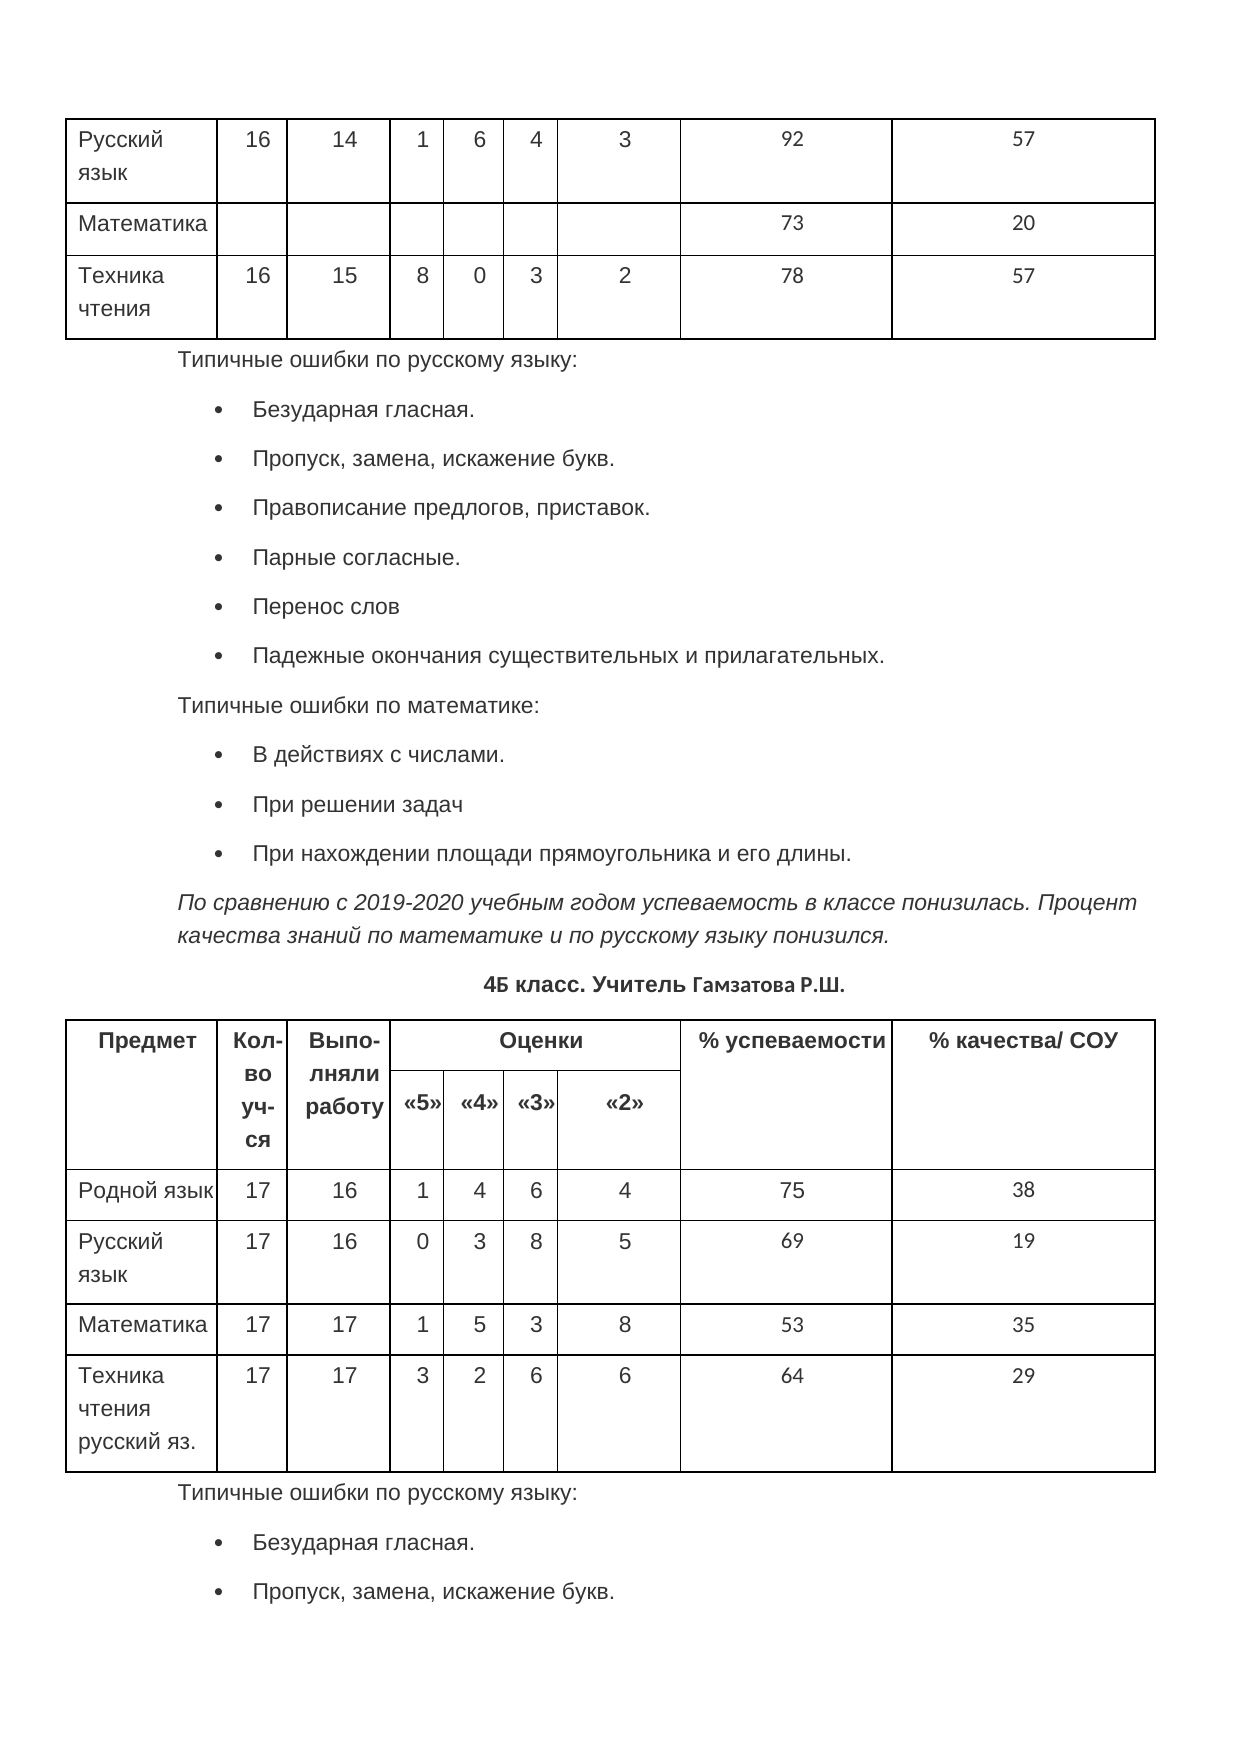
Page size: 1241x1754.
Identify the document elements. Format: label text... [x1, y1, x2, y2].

table_cell 3 [504, 256, 557, 338]
table_cell «5» [391, 1071, 443, 1168]
table_cell 8 [504, 1221, 557, 1303]
table_cell 8 [558, 1305, 680, 1354]
table_cell [218, 204, 286, 255]
table_cell Математика [67, 204, 216, 255]
table_cell 1 [391, 1305, 443, 1354]
table_cell 6 [444, 120, 503, 202]
table_cell [504, 204, 557, 255]
table_cell 17 [218, 1170, 286, 1219]
table_cell 17 [288, 1356, 389, 1471]
table_cell 5 [558, 1221, 680, 1303]
table_cell 57 [893, 256, 1154, 338]
table_cell [444, 204, 503, 255]
table_cell 16 [288, 1221, 389, 1303]
text По сравнению с 2019-2020 учебным годом успеваемость в классе понизилась. Процент качества знаний по математике и по русскому языку понизился. [177, 883, 1152, 949]
table_cell 16 [218, 256, 286, 338]
table_cell 69 [681, 1221, 891, 1303]
table_cell 17 [218, 1356, 286, 1471]
list Пропуск, замена, искажение букв. [215, 438, 1152, 471]
list Безударная гласная. [215, 389, 1152, 422]
table_cell [288, 204, 389, 255]
table_cell 2 [444, 1356, 503, 1471]
table_cell Техника чтения [67, 256, 216, 338]
table_header Выпо-лняли работу [288, 1021, 389, 1168]
table_cell Родной язык [67, 1170, 216, 1219]
table_cell 92 [681, 120, 891, 202]
list Парные согласные. [215, 537, 1152, 570]
table_cell 17 [288, 1305, 389, 1354]
table_cell 35 [893, 1305, 1154, 1354]
table_cell 78 [681, 256, 891, 338]
list При решении задач [215, 784, 1152, 817]
table_header % качества/ СОУ [893, 1021, 1154, 1168]
list Правописание предлогов, приставок. [215, 488, 1152, 521]
text 4Б класс. Учитель Гамзатова Р.Ш. [177, 965, 1152, 998]
table_cell 75 [681, 1170, 891, 1219]
table_cell 38 [893, 1170, 1154, 1219]
list Безударная гласная. [215, 1522, 1152, 1555]
list Перенос слов [215, 587, 1152, 619]
text Типичные ошибки по русскому языку: [177, 1473, 1152, 1506]
table_cell Русский язык [67, 1221, 216, 1303]
table_cell 3 [391, 1356, 443, 1471]
table_cell 6 [504, 1356, 557, 1471]
table_cell [558, 204, 680, 255]
table_cell 57 [893, 120, 1154, 202]
text Типичные ошибки по русскому языку: [177, 340, 1152, 373]
table_cell 64 [681, 1356, 891, 1471]
table_cell 14 [288, 120, 389, 202]
table_cell 1 [391, 120, 443, 202]
table_header Предмет [67, 1021, 216, 1168]
list В действиях с числами. [215, 735, 1152, 768]
table_header % успеваемости [681, 1021, 891, 1168]
table_cell 4 [504, 120, 557, 202]
table_cell 17 [218, 1221, 286, 1303]
table_cell Техника чтения русский яз. [67, 1356, 216, 1471]
table_cell 3 [558, 120, 680, 202]
table_cell 17 [218, 1305, 286, 1354]
table_cell 4 [558, 1170, 680, 1219]
table_cell «3» [504, 1071, 557, 1168]
table_cell 6 [504, 1170, 557, 1219]
table_cell 29 [893, 1356, 1154, 1471]
table_cell 8 [391, 256, 443, 338]
table_cell 73 [681, 204, 891, 255]
table_cell 1 [391, 1170, 443, 1219]
table_cell 6 [558, 1356, 680, 1471]
table_cell 3 [504, 1305, 557, 1354]
table_cell 3 [444, 1221, 503, 1303]
table_header Оценки [391, 1021, 680, 1070]
text Типичные ошибки по математике: [177, 685, 1152, 718]
list При нахождении площади прямоугольника и его длины. [215, 833, 1152, 866]
list Падежные окончания существительных и прилагательных. [215, 636, 1152, 669]
table_cell 2 [558, 256, 680, 338]
table_cell 19 [893, 1221, 1154, 1303]
table_cell 5 [444, 1305, 503, 1354]
table_cell Математика [67, 1305, 216, 1354]
table_cell 53 [681, 1305, 891, 1354]
table_cell 0 [444, 256, 503, 338]
table_cell «2» [558, 1071, 680, 1168]
table_cell 16 [288, 1170, 389, 1219]
table_cell 15 [288, 256, 389, 338]
list Пропуск, замена, искажение букв. [215, 1571, 1152, 1604]
table_cell 16 [218, 120, 286, 202]
table_cell 20 [893, 204, 1154, 255]
table_cell [391, 204, 443, 255]
table_cell Русский язык [67, 120, 216, 202]
table_cell 0 [391, 1221, 443, 1303]
table_cell 4 [444, 1170, 503, 1219]
table_header Кол-во уч-ся [218, 1021, 286, 1168]
table_cell «4» [444, 1071, 503, 1168]
